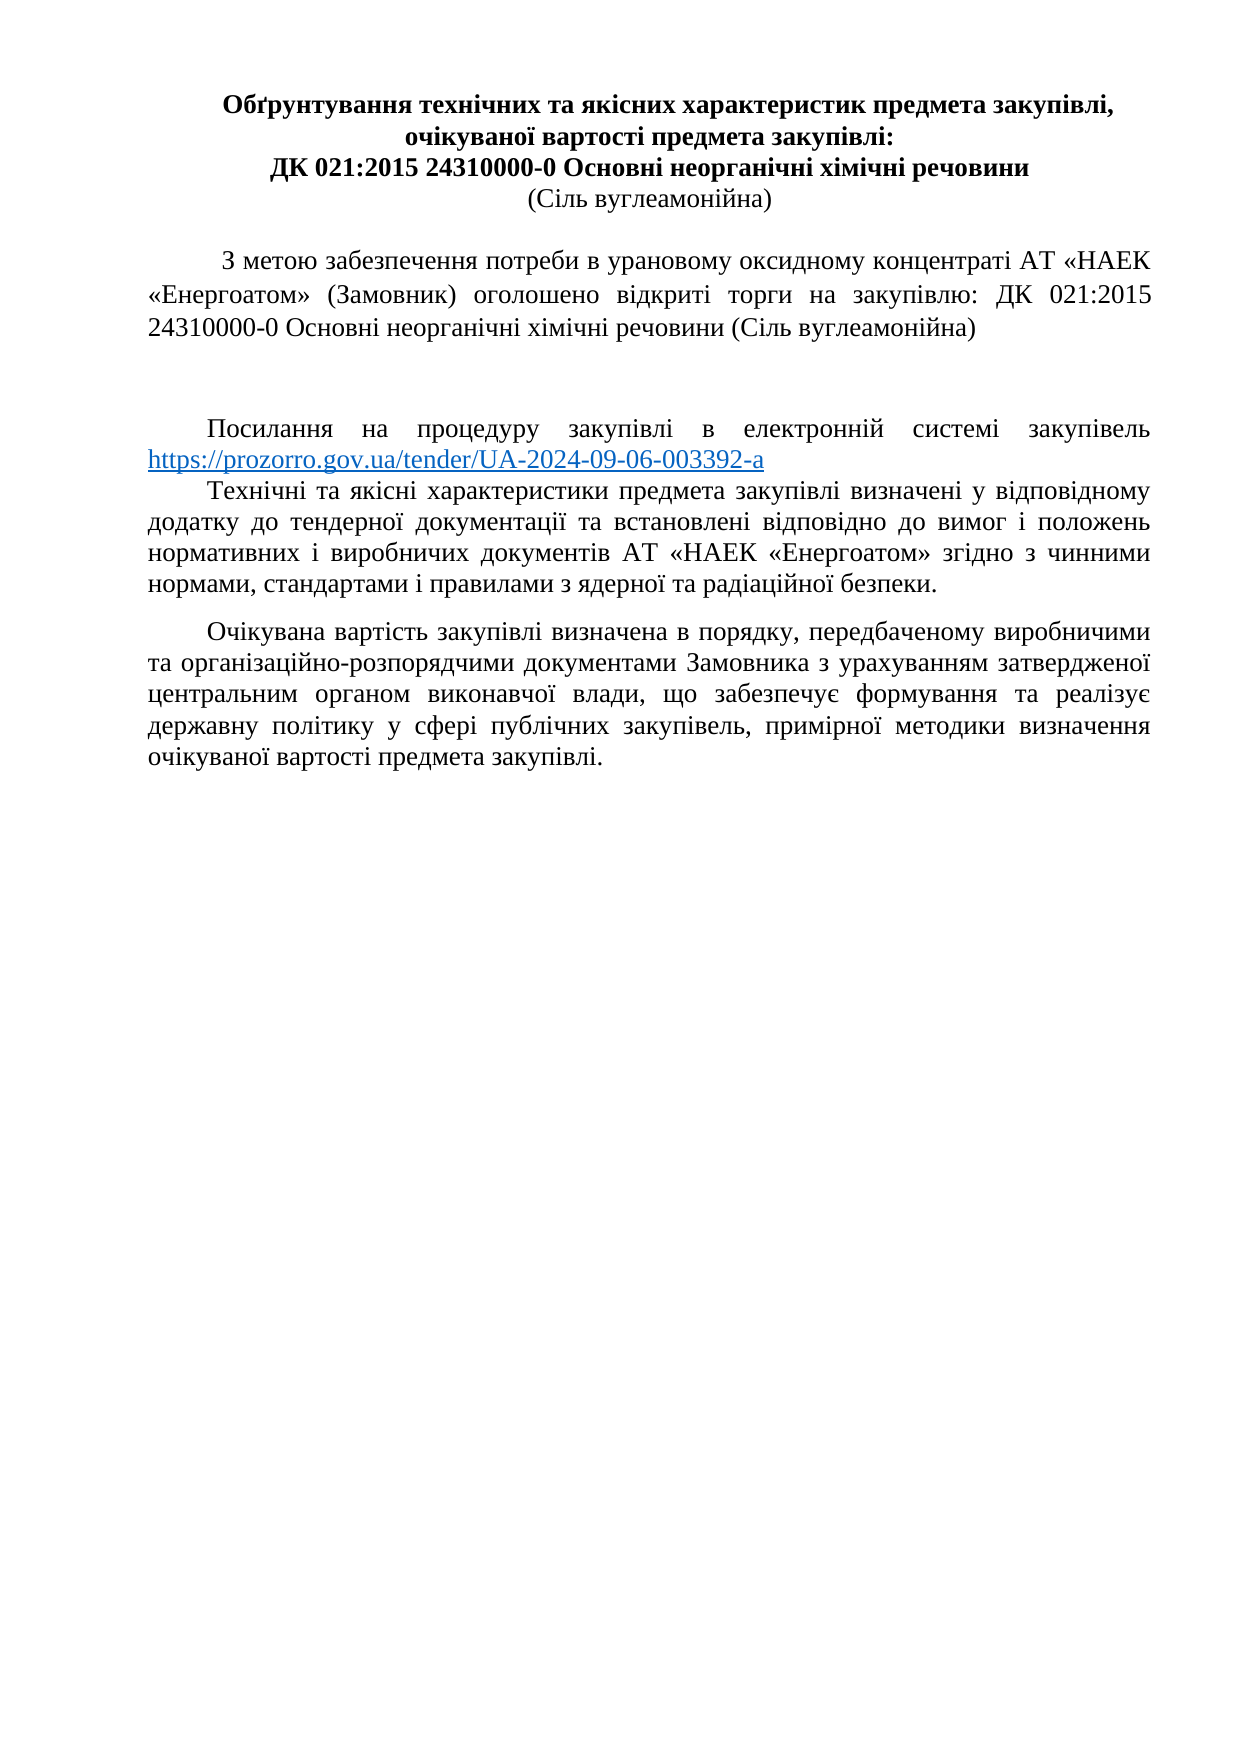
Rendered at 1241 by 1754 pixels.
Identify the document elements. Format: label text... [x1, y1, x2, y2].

text Посилання на процедуру закупівлі в електронній системі закупівель https://prozorro.gov.ua/tender/UA-2024-09-06-003392-a [148, 412, 1152, 474]
text Обґрунтування технічних та якісних характеристик предмета закупівлі, очікуваної вартості предмета закупівлі: [148, 88, 1152, 151]
text З метою забезпечення потреби в урановому оксидному концентраті АТ «НАЕК «Енергоатом» (Замовник) оголошено відкриті торги на закупівлю: ДК 021:2015 24310000-0 Основні неорганічні хімічні речовини (Сіль вуглеамонійна) [148, 244, 1152, 342]
text Технічні та якісні характеристики предмета закупівлі визначені у відповідному додатку до тендерної документації та встановлені відповідно до вимог і положень нормативних і виробничих документів АТ «НАЕК «Енергоатом» згідно з чинними нормами, стандартами і правилами з ядерної та радіаційної безпеки. [148, 474, 1152, 599]
text Очікувана вартість закупівлі визначена в порядку, передбаченому виробничими та організаційно-розпорядчими документами Замовника з урахуванням затвердженої центральним органом виконавчої влади, що забезпечує формування та реалізує державну політику у сфері публічних закупівель, примірної методики визначення очікуваної вартості предмета закупівлі. [148, 615, 1152, 771]
text (Сіль вуглеамонійна) [148, 182, 1152, 213]
text ДК 021:2015 24310000-0 Основні неорганічні хімічні речовини [148, 151, 1152, 182]
